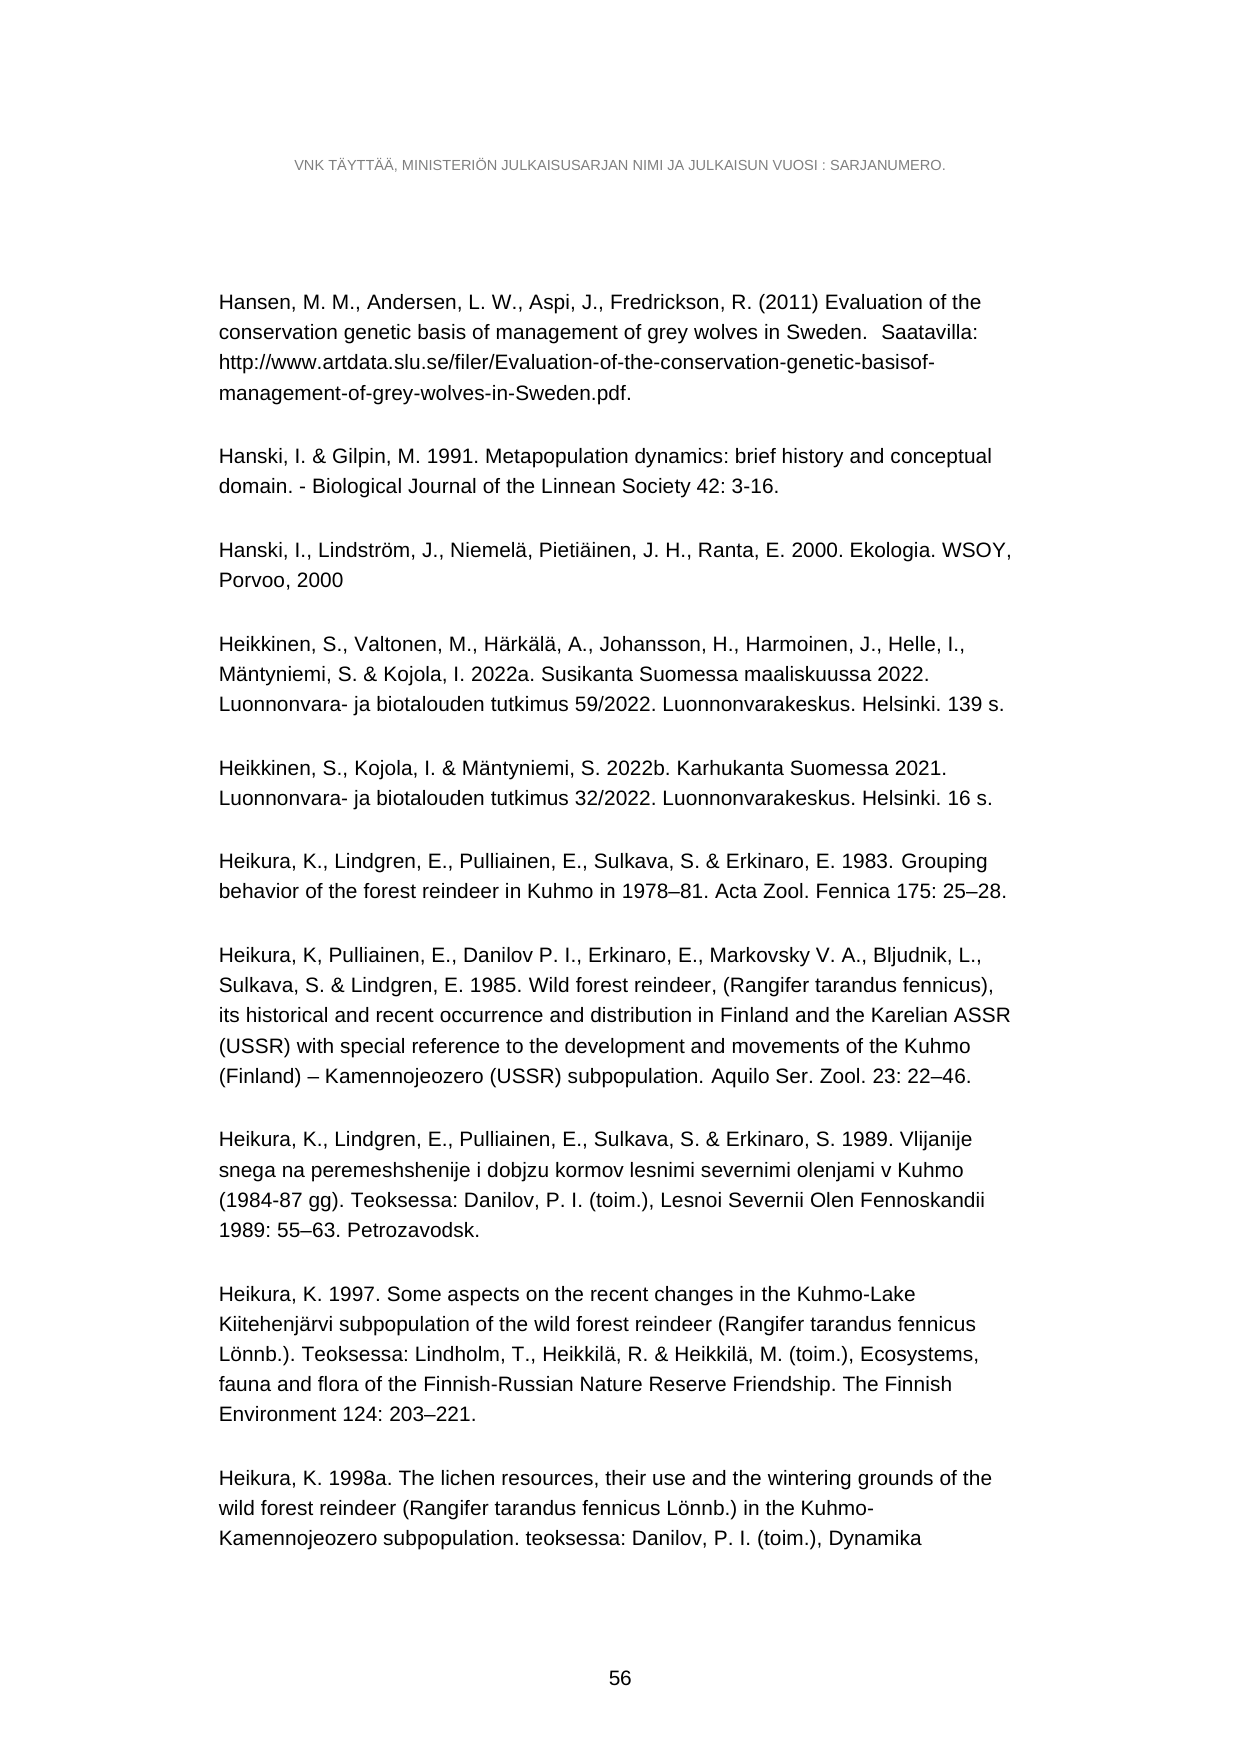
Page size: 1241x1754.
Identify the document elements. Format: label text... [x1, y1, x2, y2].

text Heikura, K., Lindgren, E., Pulliainen, E., Sulkava, S. & Erkinaro, E. 1983. Grouping behavior of the forest reindeer in Kuhmo in 1978–81. Acta Zool. Fennica 175: 25–28. [218, 843, 1022, 903]
text Hanski, I., Lindström, J., Niemelä, Pietiäinen, J. H., Ranta, E. 2000. Ekologia. WSOY, Porvoo, 2000 [218, 531, 1022, 592]
text Heikura, K. 1997. Some aspects on the recent changes in the Kuhmo-Lake Kiitehenjärvi subpopulation of the wild forest reindeer (Rangifer tarandus fennicus Lönnb.). Teoksessa: Lindholm, T., Heikkilä, R. & Heikkilä, M. (toim.), Ecosystems, fauna and flora of the Finnish-Russian Nature Reserve Friendship. The Finnish Environment 124: 203–221. [218, 1275, 1022, 1426]
text Heikkinen, S., Valtonen, M., Härkälä, A., Johansson, H., Harmoinen, J., Helle, I., Mäntyniemi, S. & Kojola, I. 2022a. Susikanta Suomessa maaliskuussa 2022. Luonnonvara- ja biotalouden tutkimus 59/2022. Luonnonvarakeskus. Helsinki. 139 s. [218, 625, 1022, 716]
text Hanski, I. & Gilpin, M. 1991. Metapopulation dynamics: brief history and conceptual domain. - Biological Journal of the Linnean Society 42: 3-16. [218, 438, 1022, 498]
text Heikura, K., Lindgren, E., Pulliainen, E., Sulkava, S. & Erkinaro, S. 1989. Vlijanije snega na peremeshshenije i dobjzu kormov lesnimi severnimi olenjami v Kuhmo (1984-87 gg). Teoksessa: Danilov, P. I. (toim.), Lesnoi Severnii Olen Fennoskandii 1989: 55–63. Petrozavodsk. [218, 1121, 1022, 1242]
text Heikkinen, S., Kojola, I. & Mäntyniemi, S. 2022b. Karhukanta Suomessa 2021. Luonnonvara- ja biotalouden tutkimus 32/2022. Luonnonvarakeskus. Helsinki. 16 s. [218, 749, 1022, 809]
text Heikura, K, Pulliainen, E., Danilov P. I., Erkinaro, E., Markovsky V. A., Bljudnik, L., Sulkava, S. & Lindgren, E. 1985. Wild forest reindeer, (Rangifer tarandus fennicus), its historical and recent occurrence and distribution in Finland and the Karelian ASSR (USSR) with special reference to the development and movements of the Kuhmo (Finland) – Kamennojeozero (USSR) subpopulation. Aquilo Ser. Zool. 23: 22–46. [218, 937, 1022, 1088]
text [218, 1459, 1022, 1550]
text Hansen, M. M., Andersen, L. W., Aspi, J., Fredrickson, R. (2011) Evaluation of the conservation genetic basis of management of grey wolves in Sweden. Saatavilla: http://www.artdata.slu.se/filer/Evaluation-of-the-conservation-genetic-basisof-management-of-grey-wolves-in-Sweden.pdf. [218, 283, 1022, 404]
